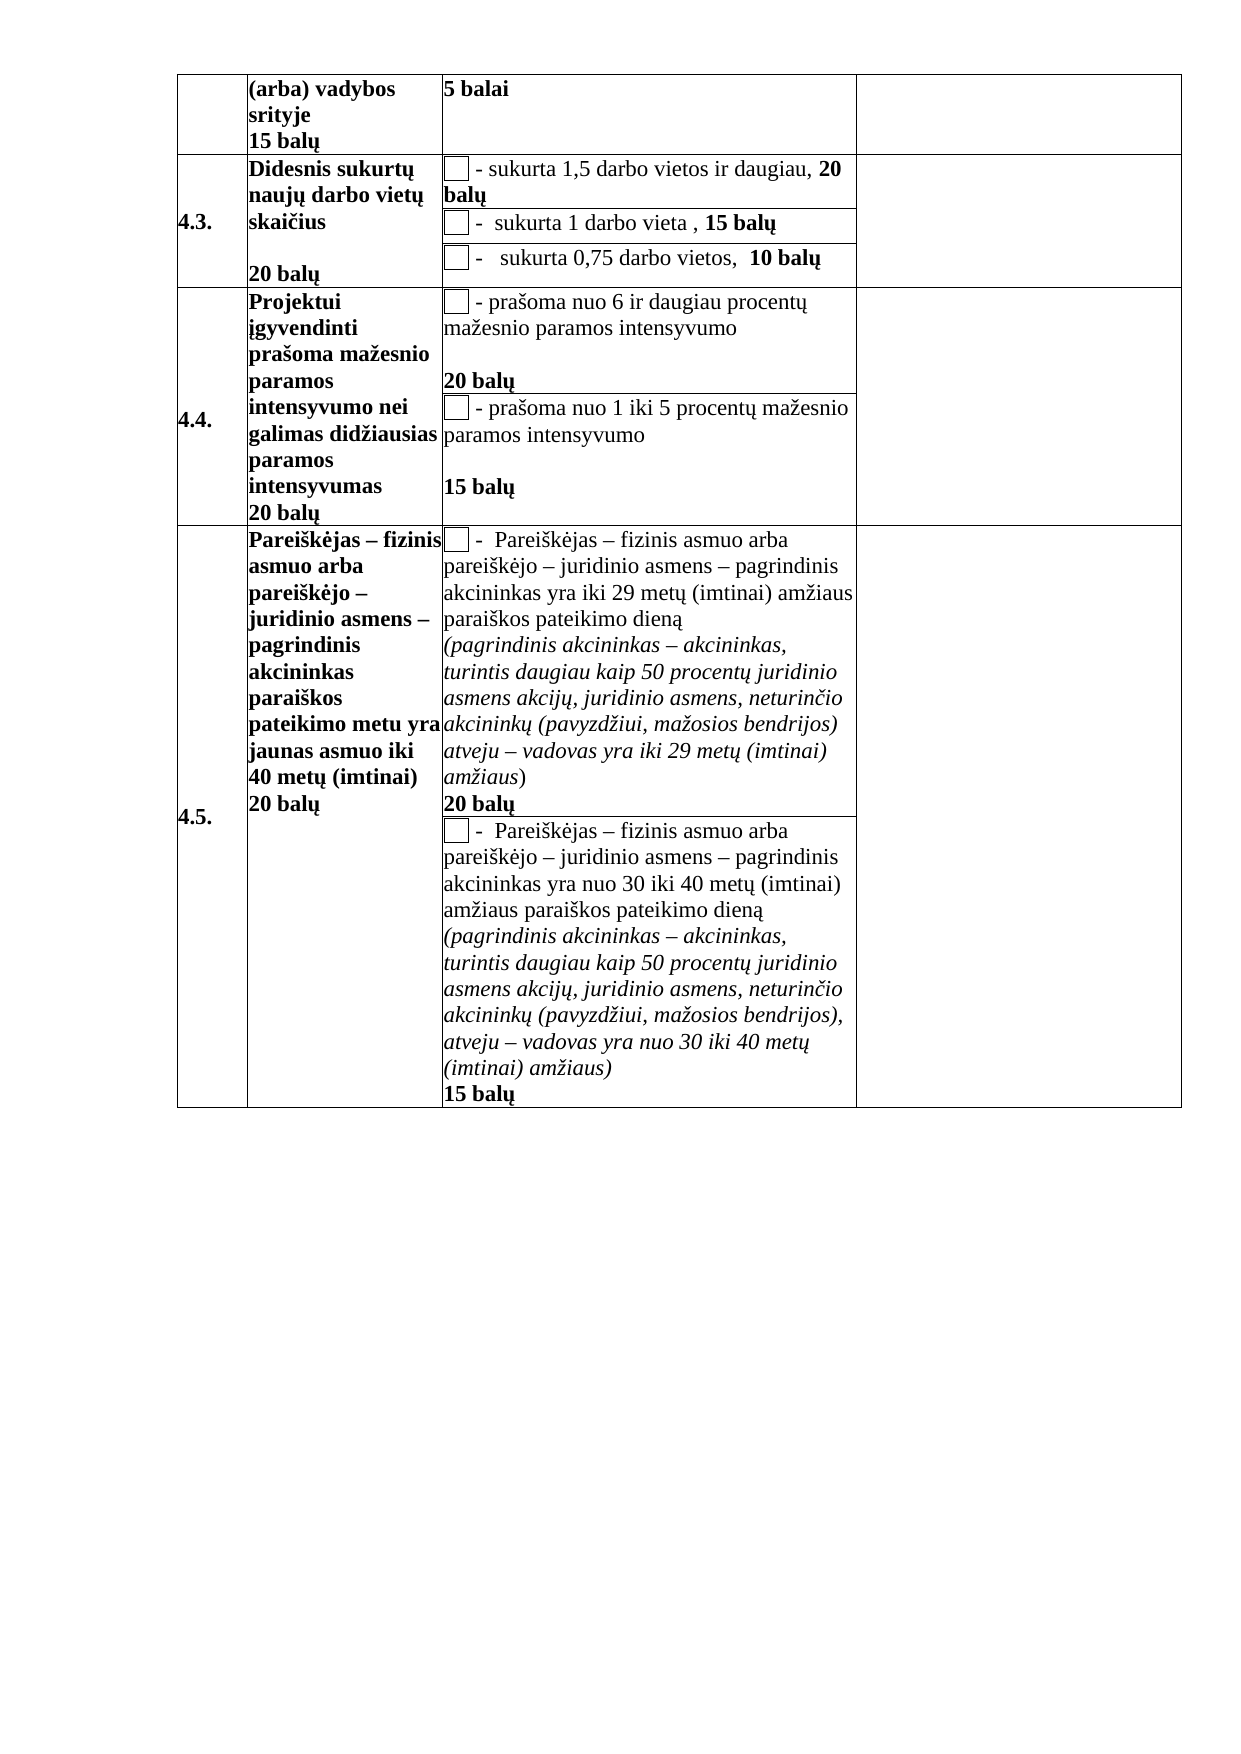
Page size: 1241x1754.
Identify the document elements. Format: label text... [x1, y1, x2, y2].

table_cell Projektui įgyvendinti prašoma mažesnio paramos intensyvumo nei galimas didžiausias paramos intensyvumas 20 balų [248, 288, 442, 525]
table_cell Didesnis sukurtų naujų darbo vietų skaičius 20 balų [248, 155, 442, 287]
table_cell - Pareiškėjas – fizinis asmuo arba pareiškėjo – juridinio asmens – pagrindinis akcininkas yra iki 29 metų (imtinai) amžiaus paraiškos pateikimo dieną (pagrindinis akcininkas – akcininkas, turintis daugiau kaip 50 procentų juridinio asmens akcijų, juridinio asmens, neturinčio akcininkų (pavyzdžiui, mažosios bendrijos) atveju – vadovas yra iki 29 metų (imtinai) amžiaus) 20 balų [443, 526, 856, 816]
table_cell Pareiškėjas – fizinis asmuo arba pareiškėjo – juridinio asmens – pagrindinis akcininkas paraiškos pateikimo metu yra jaunas asmuo iki 40 metų (imtinai) 20 balų [248, 526, 442, 1107]
table_cell - prašoma nuo 1 iki 5 procentų mažesnio paramos intensyvumo 15 balų [443, 394, 856, 525]
table_cell [857, 526, 1181, 1107]
table_cell - sukurta 1,5 darbo vietos ir daugiau, 20 balų [443, 155, 856, 208]
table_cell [443, 75, 856, 154]
table_cell 4.5. [178, 526, 247, 1107]
table_cell - prašoma nuo 6 ir daugiau procentų mažesnio paramos intensyvumo 20 balų [443, 288, 856, 393]
table_cell [857, 155, 1181, 287]
table_cell 4.3. [178, 155, 247, 287]
table_cell 4.4. [178, 288, 247, 525]
table_cell - sukurta 0,75 darbo vietos, 10 balų [443, 244, 856, 287]
table_cell - Pareiškėjas – fizinis asmuo arba pareiškėjo – juridinio asmens – pagrindinis akcininkas yra nuo 30 iki 40 metų (imtinai) amžiaus paraiškos pateikimo dieną (pagrindinis akcininkas – akcininkas, turintis daugiau kaip 50 procentų juridinio asmens akcijų, juridinio asmens, neturinčio akcininkų (pavyzdžiui, mažosios bendrijos), atveju – vadovas yra nuo 30 iki 40 metų (imtinai) amžiaus) 15 balų [443, 817, 856, 1107]
table_cell [857, 288, 1181, 525]
table_cell - sukurta 1 darbo vieta , 15 balų [443, 209, 856, 243]
